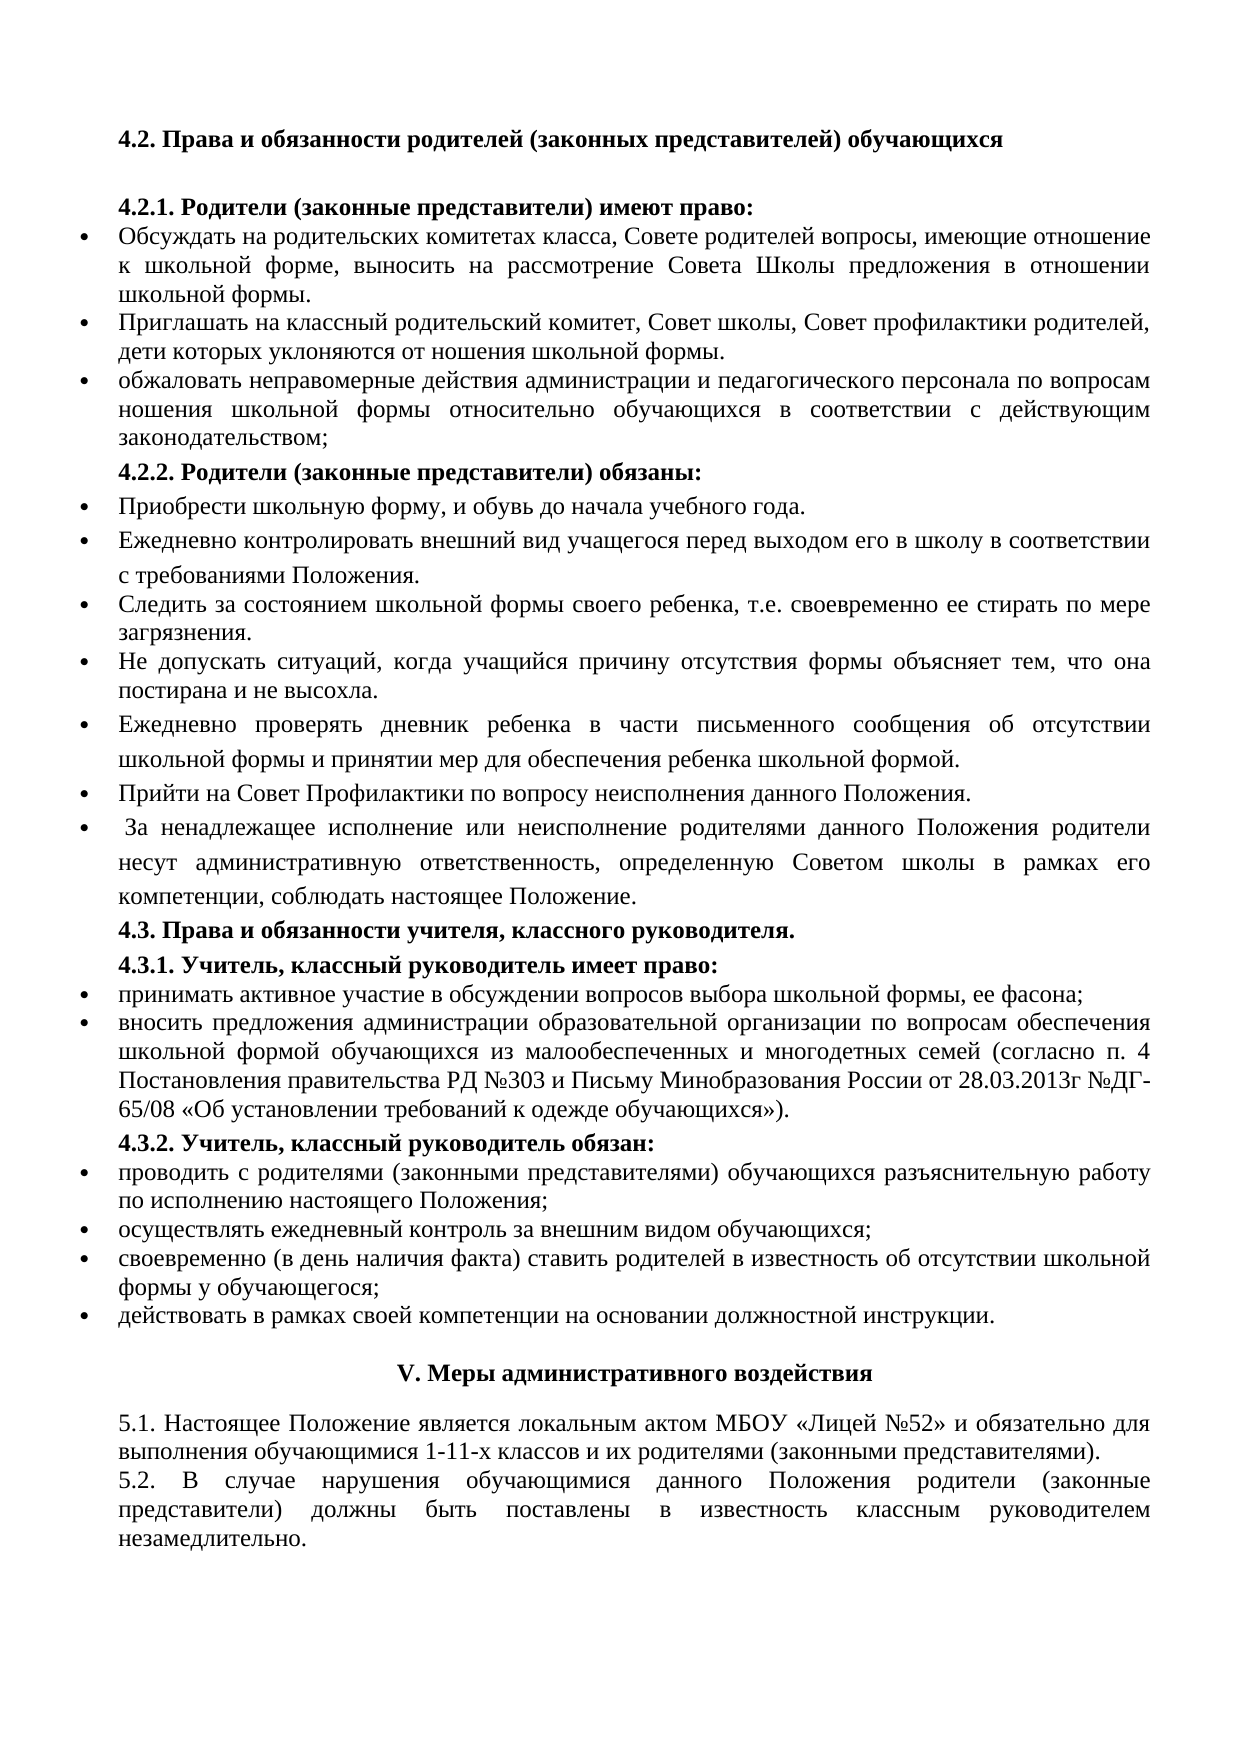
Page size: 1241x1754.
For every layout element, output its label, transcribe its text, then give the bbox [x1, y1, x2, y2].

text 4.2. Права и обязанности родителей (законных представителей) обучающихся [118, 118, 1152, 152]
list Не допускать ситуаций, когда учащийся причину отсутствия формы объясняет тем, что она постирана и не высохла. [81, 646, 1152, 704]
list Приобрести школьную форму, и обувь до начала учебного года. [81, 486, 1152, 520]
list вносить предложения администрации образовательной организации по вопросам обеспечения школьной формой обучающихся из малообеспеченных и многодетных семей (согласно п. 4 Постановления правительства РД №303 и Письму Минобразования России от 28.03.2013г №ДГ-65/08 «Об установлении требований к одежде обучающихся»). [81, 1007, 1152, 1122]
text 4.2.2. Родители (законные представители) обязаны: [118, 451, 1152, 486]
text 4.2.1. Родители (законные представители) имеют право: [118, 187, 1152, 221]
list Ежедневно проверять дневник ребенка в части письменного сообщения об отсутствии школьной формы и принятии мер для обеспечения ребенка школьной формой. [81, 704, 1152, 772]
list Ежедневно контролировать внешний вид учащегося перед выходом его в школу в соответствии с требованиями Положения. [81, 520, 1152, 589]
list обжаловать неправомерные действия администрации и педагогического персонала по вопросам ношения школьной формы относительно обучающихся в соответствии с действующим законодательством; [81, 365, 1152, 451]
text V. Меры административного воздействия [118, 1358, 1152, 1387]
list проводить с родителями (законными представителями) обучающихся разъяснительную работу по исполнению настоящего Положения; [81, 1157, 1152, 1214]
text 5.2. В случае нарушения обучающимися данного Положения родители (законные представители) должны быть поставлены в известность классным руководителем незамедлительно. [118, 1465, 1152, 1551]
list За ненадлежащее исполнение или неисполнение родителями данного Положения родители несут административную ответственность, определенную Советом школы в рамках его компетенции, соблюдать настоящее Положение. [81, 807, 1152, 910]
list Обсуждать на родительских комитетах класса, Совете родителей вопросы, имеющие отношение к школьной форме, выносить на рассмотрение Совета Школы предложения в отношении школьной формы. [81, 221, 1152, 307]
list осуществлять ежедневный контроль за внешним видом обучающихся; [81, 1214, 1152, 1243]
list Следить за состоянием школьной формы своего ребенка, т.е. своевременно ее стирать по мере загрязнения. [81, 589, 1152, 646]
list действовать в рамках своей компетенции на основании должностной инструкции. [81, 1301, 1152, 1329]
text 4.3.2. Учитель, классный руководитель обязан: [118, 1122, 1152, 1157]
list Приглашать на классный родительский комитет, Совет школы, Совет профилактики родителей, дети которых уклоняются от ношения школьной формы. [81, 307, 1152, 365]
list принимать активное участие в обсуждении вопросов выбора школьной формы, ее фасона; [81, 979, 1152, 1007]
list своевременно (в день наличия факта) ставить родителей в известность об отсутствии школьной формы у обучающегося; [81, 1243, 1152, 1301]
list Прийти на Совет Профилактики по вопросу неисполнения данного Положения. [81, 772, 1152, 807]
text 5.1. Настоящее Положение является локальным актом МБОУ «Лицей №52» и обязательно для выполнения обучающимися 1-11-х классов и их родителями (законными представителями). [118, 1408, 1152, 1465]
text 4.3.1. Учитель, классный руководитель имеет право: [118, 944, 1152, 979]
text 4.3. Права и обязанности учителя, классного руководителя. [118, 910, 1152, 944]
